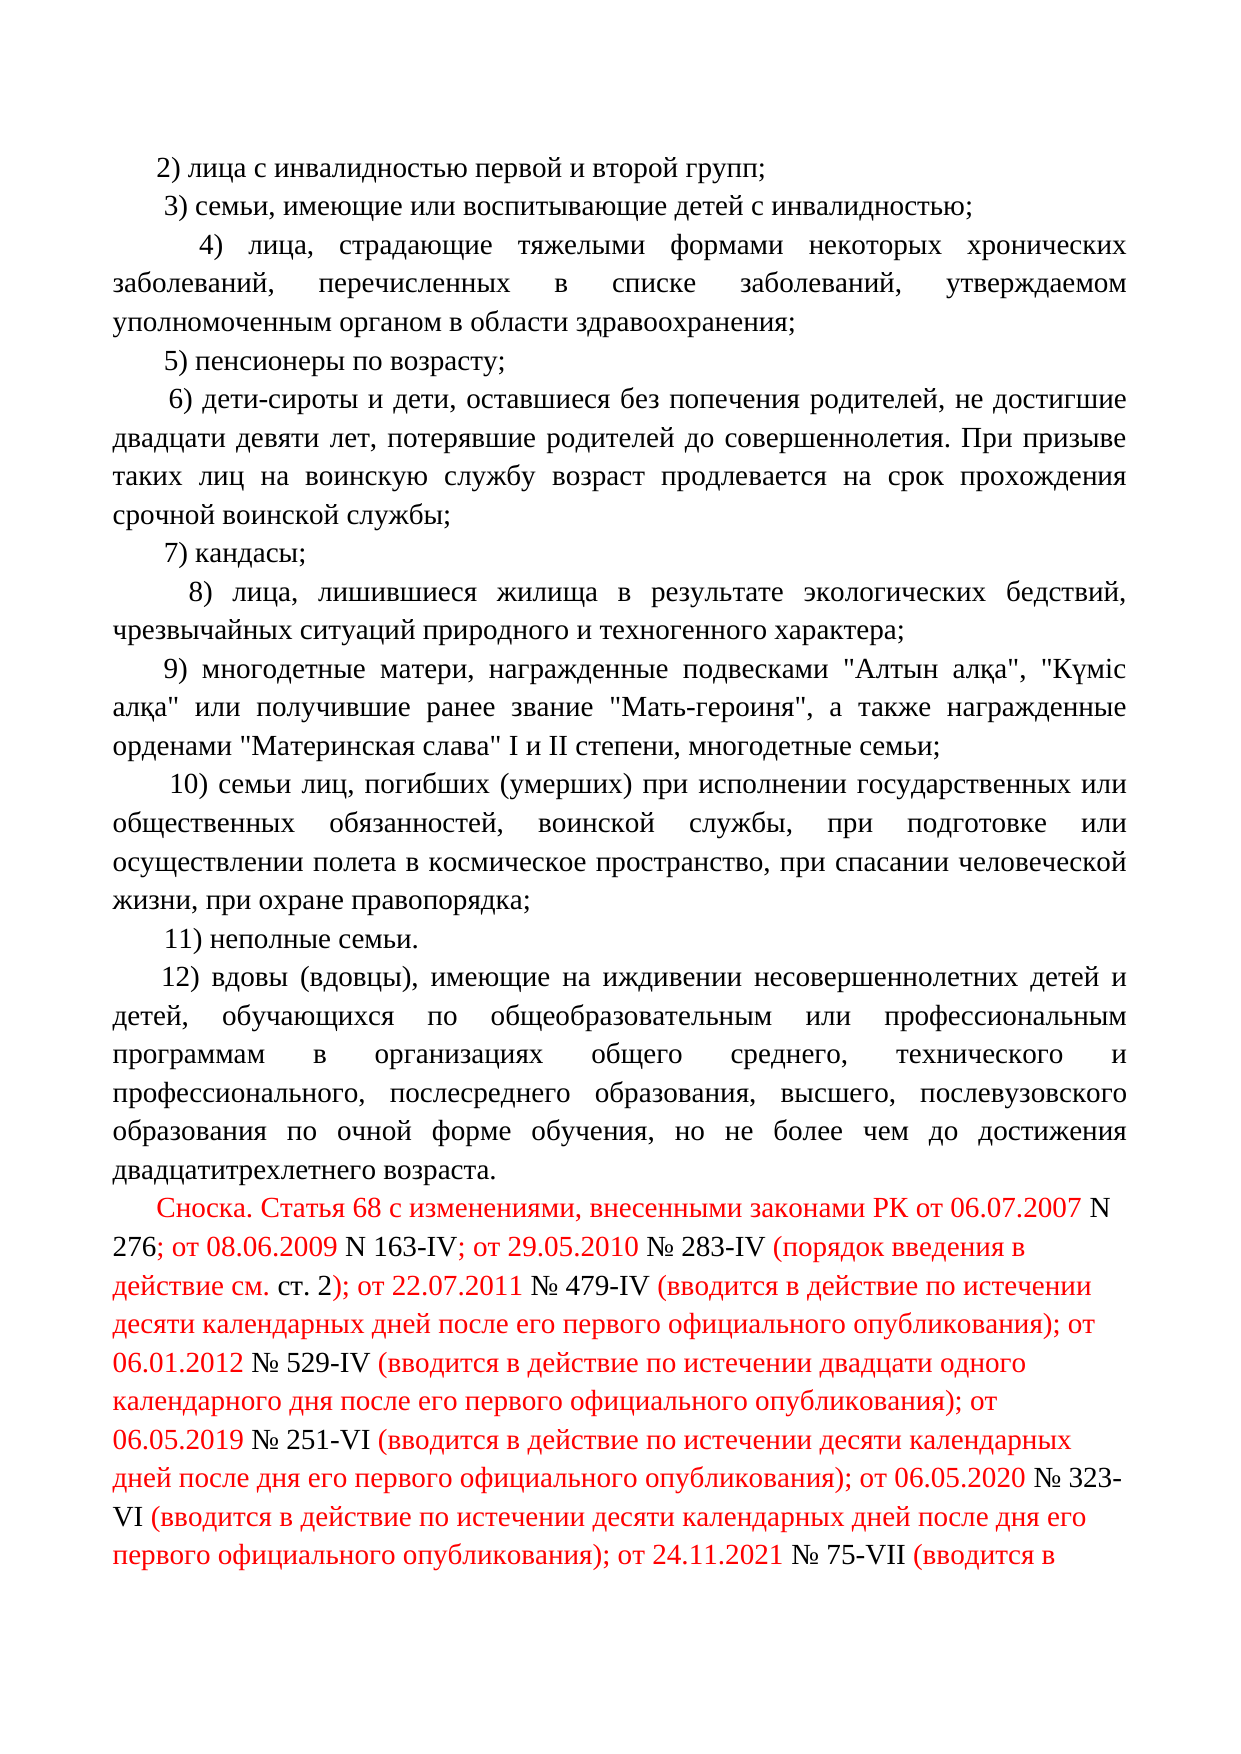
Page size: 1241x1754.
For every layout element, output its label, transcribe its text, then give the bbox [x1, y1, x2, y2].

text 2) лица с инвалидностью первой и второй групп; [112, 150, 1128, 183]
text 3) семьи, имеющие или воспитывающие детей с инвалидностью; [112, 188, 1128, 222]
text 11) неполные семьи. [112, 921, 1128, 954]
text 5) пенсионеры по возрасту; [112, 343, 1128, 376]
text 7) кандасы; [112, 535, 1128, 569]
text 12) вдовы (вдовцы), имеющие на иждивении несовершеннолетних детей и детей, обучающихся по общеобразовательным или профессиональным программам в организациях общего среднего, технического и профессионального, послесреднего образования, высшего, послевузовского образования по очной форме обучения, но не более чем до достижения двадцатитрехлетнего возраста. [112, 959, 1128, 1186]
text 8) лица, лишившиеся жилища в результате экологических бедствий, чрезвычайных ситуаций природного и техногенного характера; [112, 574, 1128, 646]
text 6) дети-сироты и дети, оставшиеся без попечения родителей, не достигшие двадцати девяти лет, потерявшие родителей до совершеннолетия. При призыве таких лиц на воинскую службу возраст продлевается на срок прохождения срочной воинской службы; [112, 381, 1128, 530]
text 4) лица, страдающие тяжелыми формами некоторых хронических заболеваний, перечисленных в списке заболеваний, утверждаемом уполномоченным органом в области здравоохранения; [112, 227, 1128, 338]
text 10) семьи лиц, погибших (умерших) при исполнении государственных или общественных обязанностей, воинской службы, при подготовке или осуществлении полета в космическое пространство, при спасании человеческой жизни, при охране правопорядка; [112, 767, 1128, 916]
text 9) многодетные матери, награжденные подвесками "Алтын алқа", "Күміс алқа" или получившие ранее звание "Мать-героиня", а также награжденные орденами "Материнская слава" I и II степени, многодетные семьи; [112, 651, 1128, 762]
